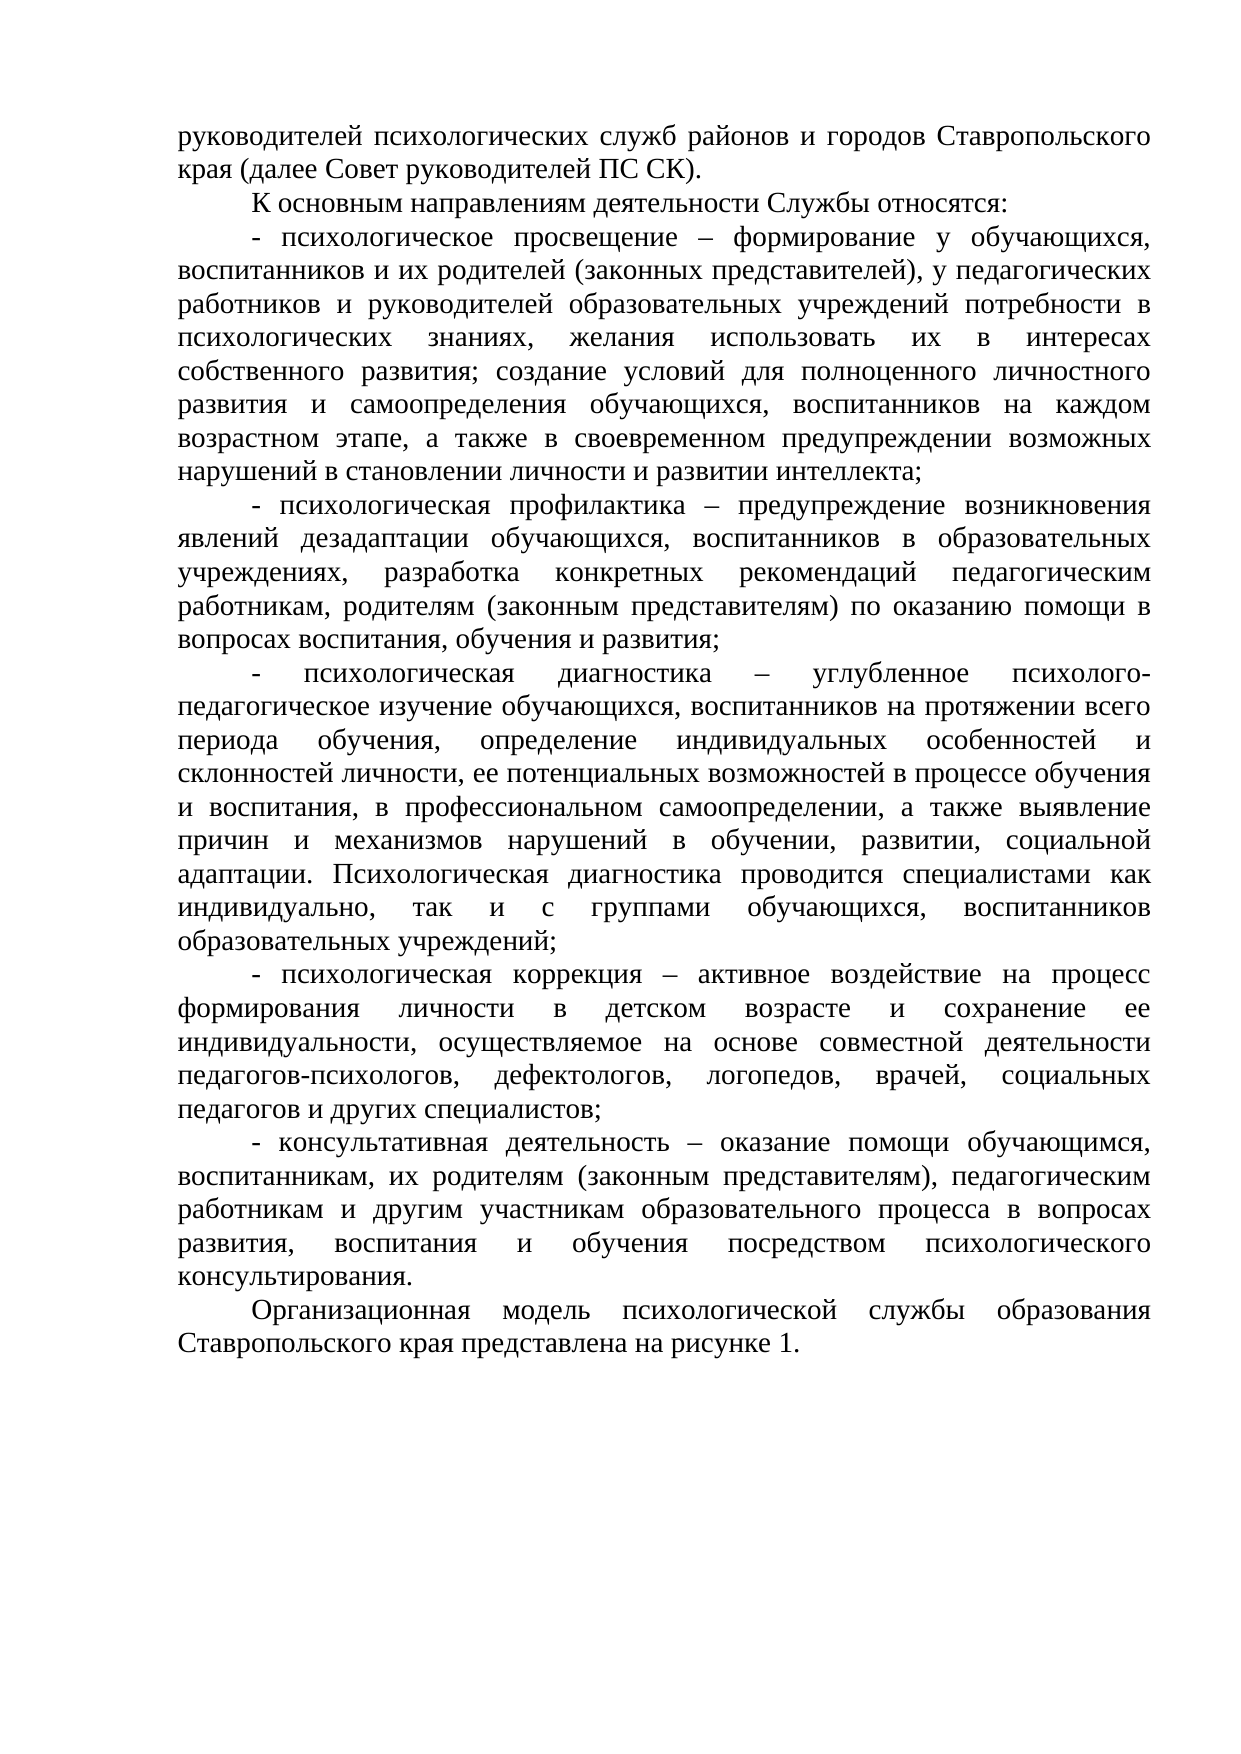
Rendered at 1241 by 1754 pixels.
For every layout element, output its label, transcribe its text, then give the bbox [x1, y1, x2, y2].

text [177, 118, 1152, 185]
text - психологическая коррекция – активное воздействие на процесс формирования личности в детском возрасте и сохранение ее индивидуальности, осуществляемое на основе совместной деятельности педагогов-психологов, дефектологов, логопедов, врачей, социальных педагогов и других специалистов; [177, 957, 1152, 1124]
text - психологическая профилактика – предупреждение возникновения явлений дезадаптации обучающихся, воспитанников в образовательных учреждениях, разработка конкретных рекомендаций педагогическим работникам, родителям (законным представителям) по оказанию помощи в вопросах воспитания, обучения и развития; [177, 487, 1152, 655]
text - психологическое просвещение – формирование у обучающихся, воспитанников и их родителей (законных представителей), у педагогических работников и руководителей образовательных учреждений потребности в психологических знаниях, желания использовать их в интересах собственного развития; создание условий для полноценного личностного развития и самоопределения обучающихся, воспитанников на каждом возрастном этапе, а также в своевременном предупреждении возможных нарушений в становлении личности и развитии интеллекта; [177, 219, 1152, 487]
text Организационная модель психологической службы образования Ставропольского края представлена на рисунке 1. [177, 1292, 1152, 1359]
text - психологическая диагностика – углубленное психолого-педагогическое изучение обучающихся, воспитанников на протяжении всего периода обучения, определение индивидуальных особенностей и склонностей личности, ее потенциальных возможностей в процессе обучения и воспитания, в профессиональном самоопределении, а также выявление причин и механизмов нарушений в обучении, развитии, социальной адаптации. Психологическая диагностика проводится специалистами как индивидуально, так и с группами обучающихся, воспитанников образовательных учреждений; [177, 655, 1152, 957]
text - консультативная деятельность – оказание помощи обучающимся, воспитанникам, их родителям (законным представителям), педагогическим работникам и другим участникам образовательного процесса в вопросах развития, воспитания и обучения посредством психологического консультирования. [177, 1124, 1152, 1292]
text К основным направлениям деятельности Службы относятся: [177, 185, 1152, 219]
